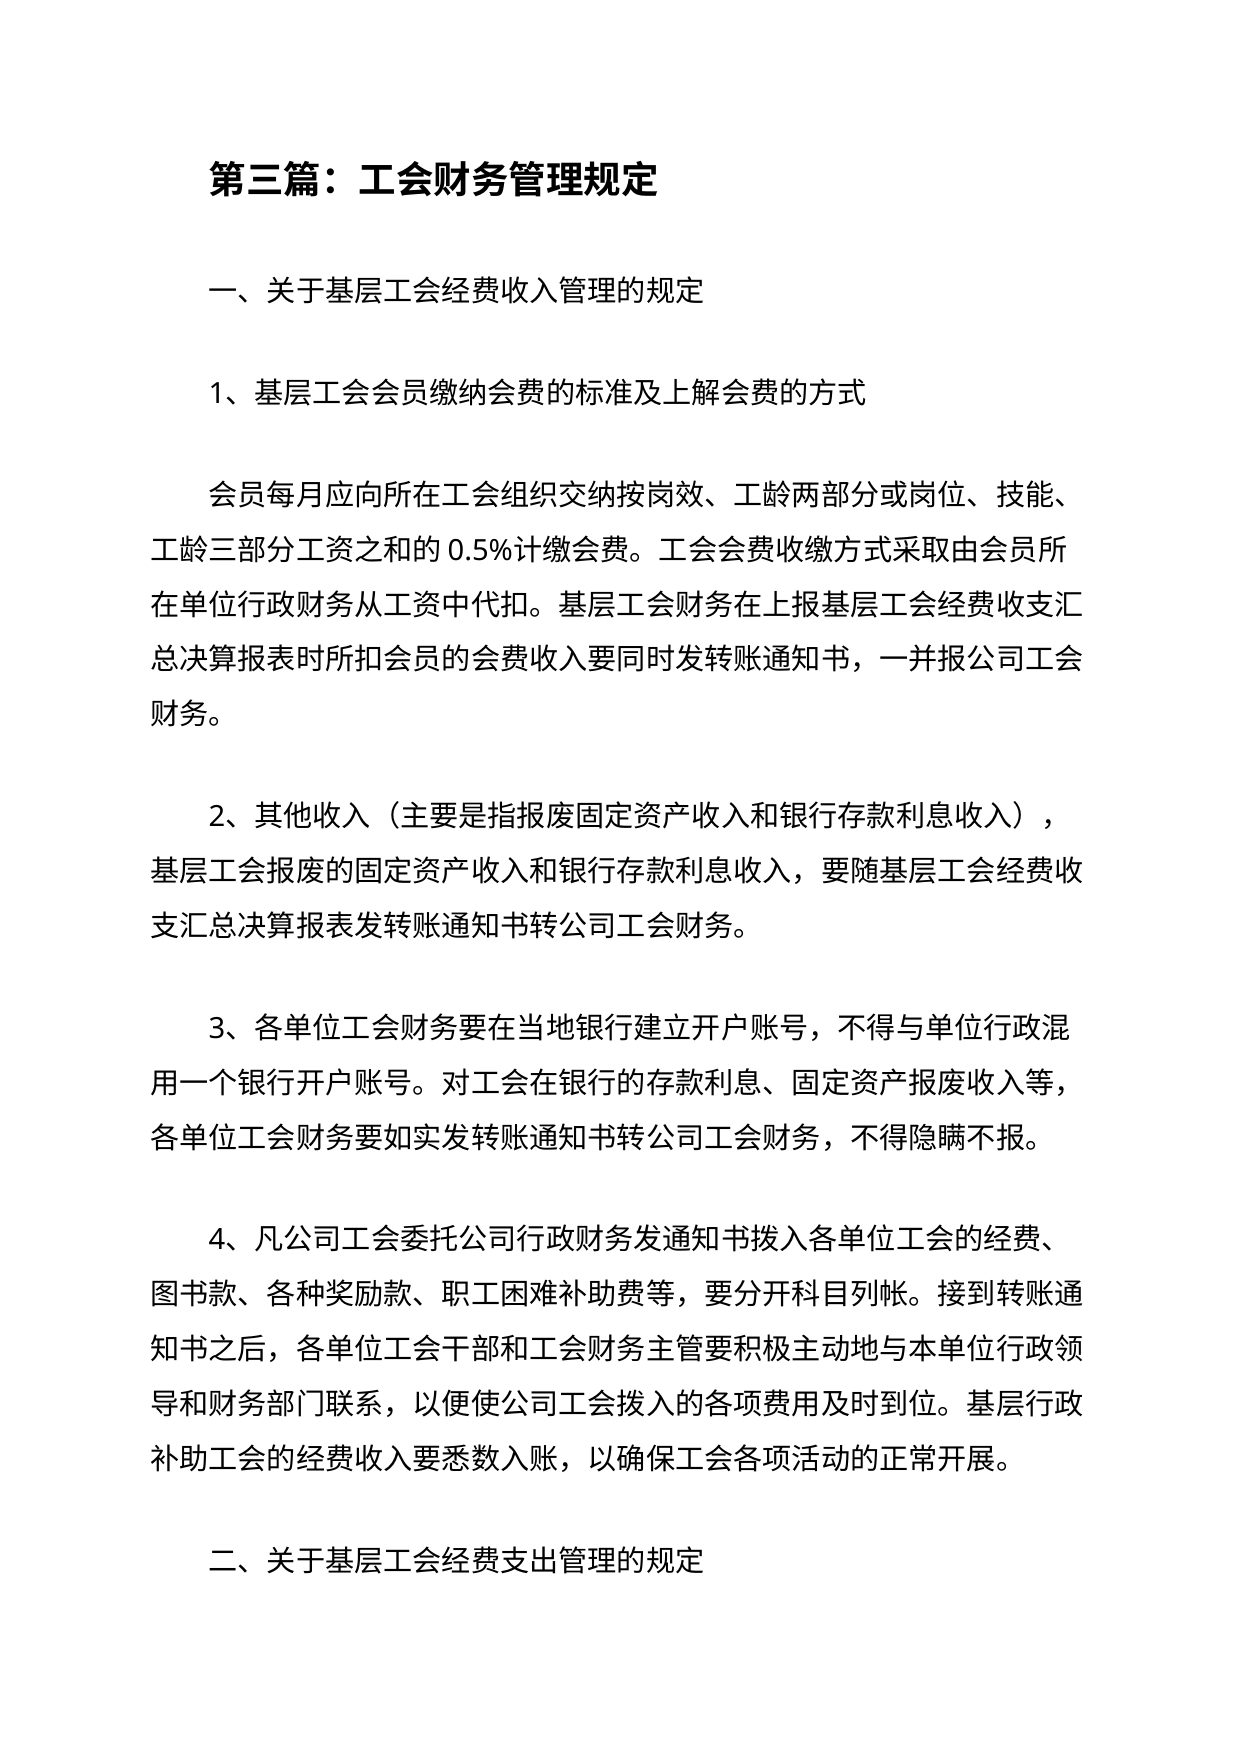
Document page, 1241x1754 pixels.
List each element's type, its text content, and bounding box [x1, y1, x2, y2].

text 二、关于基层工会经费支出管理的规定 [150, 1537, 1090, 1580]
text 会员每月应向所在工会组织交纳按岗效、工龄两部分或岗位、技能、工龄三部分工资之和的0.5%计缴会费。工会会费收缴方式采取由会员所在单位行政财务从工资中代扣。基层工会财务在上报基层工会经费收支汇总决算报表时所扣会员的会费收入要同时发转账通知书，一并报公司工会财务。 [150, 471, 1090, 733]
text 第三篇：工会财务管理规定 [150, 150, 1090, 204]
text 3、各单位工会财务要在当地银行建立开户账号，不得与单位行政混用一个银行开户账号。对工会在银行的存款利息、固定资产报废收入等，各单位工会财务要如实发转账通知书转公司工会财务，不得隐瞒不报。 [150, 1004, 1090, 1156]
text 一、关于基层工会经费收入管理的规定 [150, 267, 1090, 310]
text 4、凡公司工会委托公司行政财务发通知书拨入各单位工会的经费、图书款、各种奖励款、职工困难补助费等，要分开科目列帐。接到转账通知书之后，各单位工会干部和工会财务主管要积极主动地与本单位行政领导和财务部门联系，以便使公司工会拨入的各项费用及时到位。基层行政补助工会的经费收入要悉数入账，以确保工会各项活动的正常开展。 [150, 1216, 1090, 1478]
text 2、其他收入（主要是指报废固定资产收入和银行存款利息收入），基层工会报废的固定资产收入和银行存款利息收入，要随基层工会经费收支汇总决算报表发转账通知书转公司工会财务。 [150, 793, 1090, 945]
text 1、基层工会会员缴纳会费的标准及上解会费的方式 [150, 369, 1090, 412]
